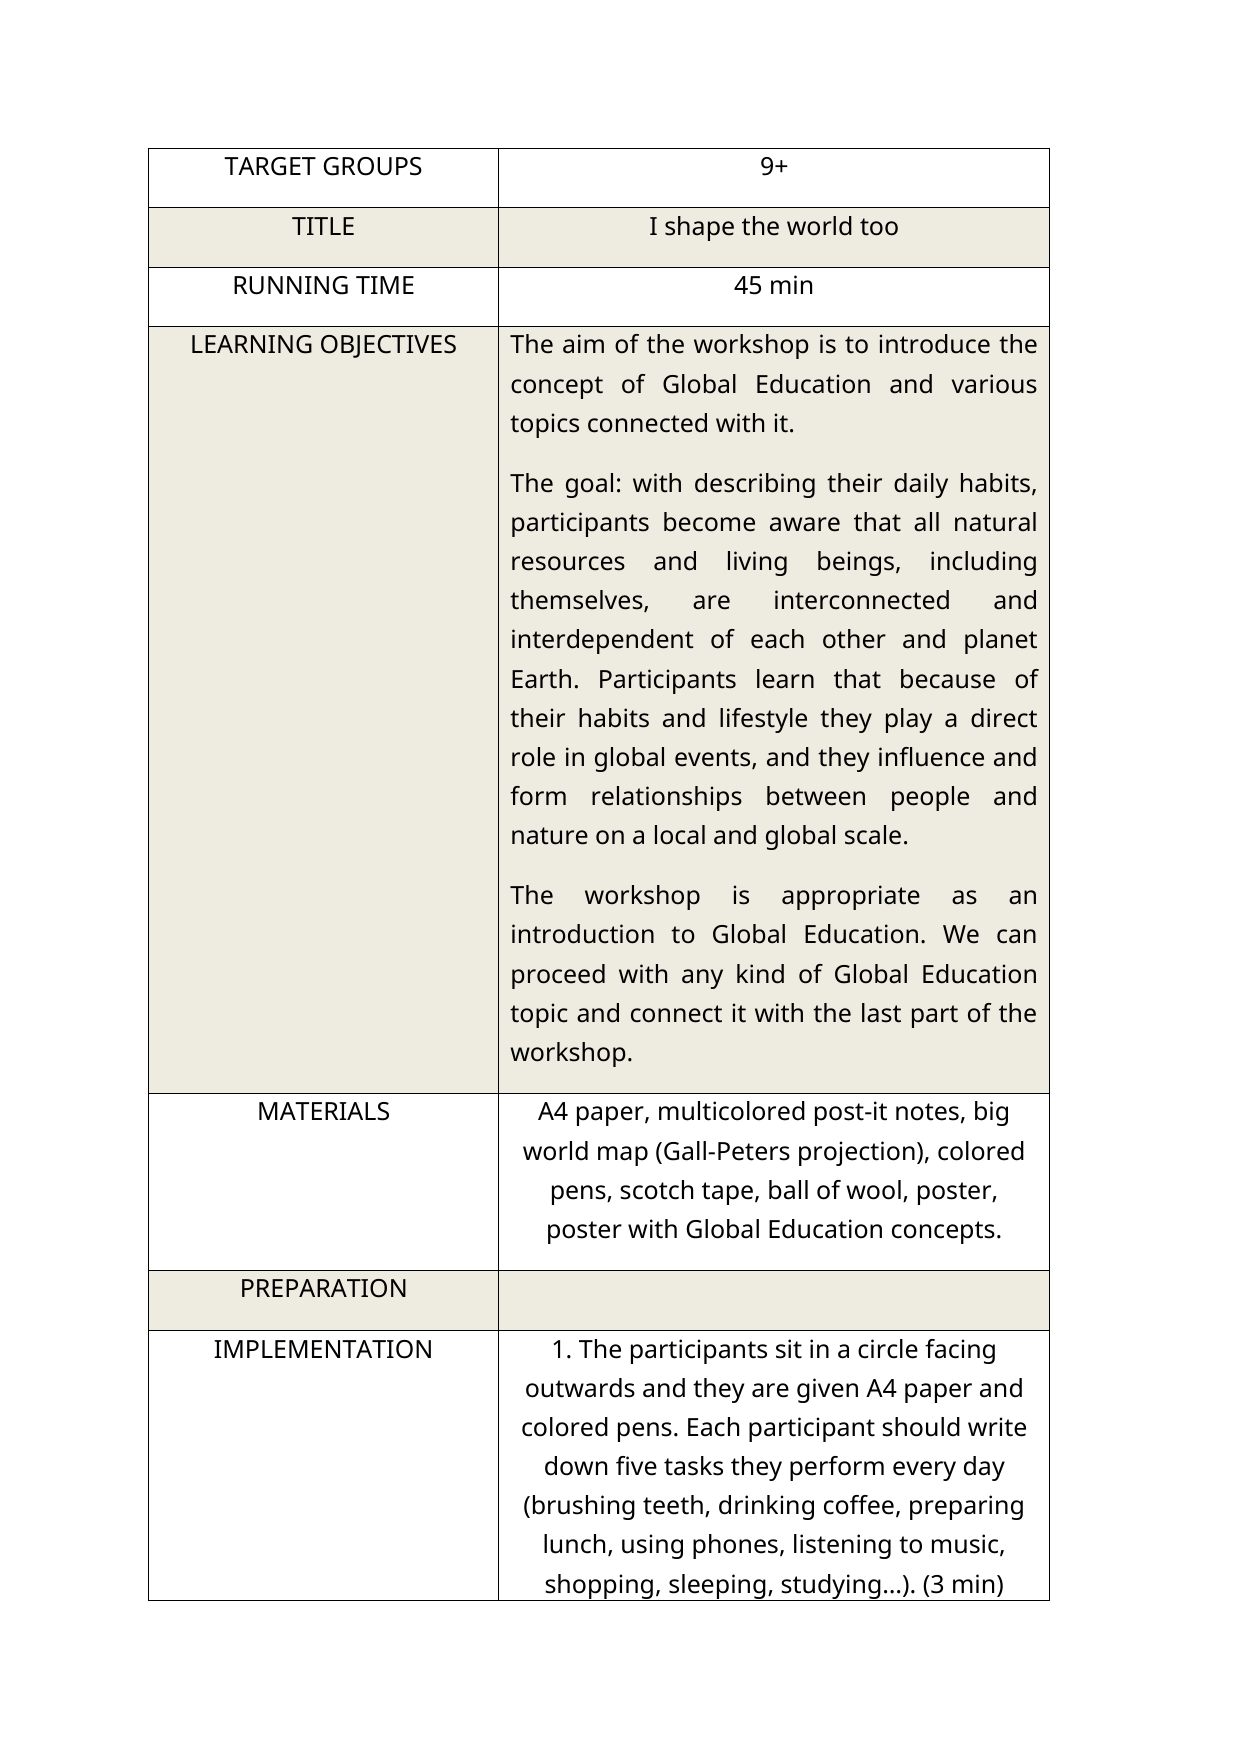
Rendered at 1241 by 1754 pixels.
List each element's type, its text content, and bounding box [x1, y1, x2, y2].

table_cell MATERIALS [149, 1094, 498, 1270]
table_header TARGET GROUPS [149, 149, 498, 207]
table_cell The aim of the workshop is to introduce the concept of Global Education and various topics connected with it. The goal: with describing their daily habits, participants become aware that all natural resources and living beings, including themselves, are interconnected and interdependent of each other and planet Earth. Participants learn that because of their habits and lifestyle they play a direct role in global events, and they influence and form relationships between people and nature on a local and global scale. The workshop is appropriate as an introduction to Global Education. We can proceed with any kind of Global Education topic and connect it with the last part of the workshop. [499, 327, 1049, 1093]
table_cell RUNNING TIME [149, 268, 498, 326]
table_cell I shape the world too [499, 208, 1049, 267]
table_cell [499, 1271, 1049, 1330]
table_cell 45 min [499, 268, 1049, 326]
table_cell IMPLEMENTATION [149, 1331, 498, 1600]
table_cell LEARNING OBJECTIVES [149, 327, 498, 1093]
table_header 9+ [499, 149, 1049, 207]
table_cell TITLE [149, 208, 498, 267]
table_cell A4 paper, multicolored post-it notes, big world map (Gall-Peters projection), colored pens, scotch tape, ball of wool, poster, poster with Global Education concepts. [499, 1094, 1049, 1270]
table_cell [499, 1331, 1049, 1600]
table_cell PREPARATION [149, 1271, 498, 1330]
